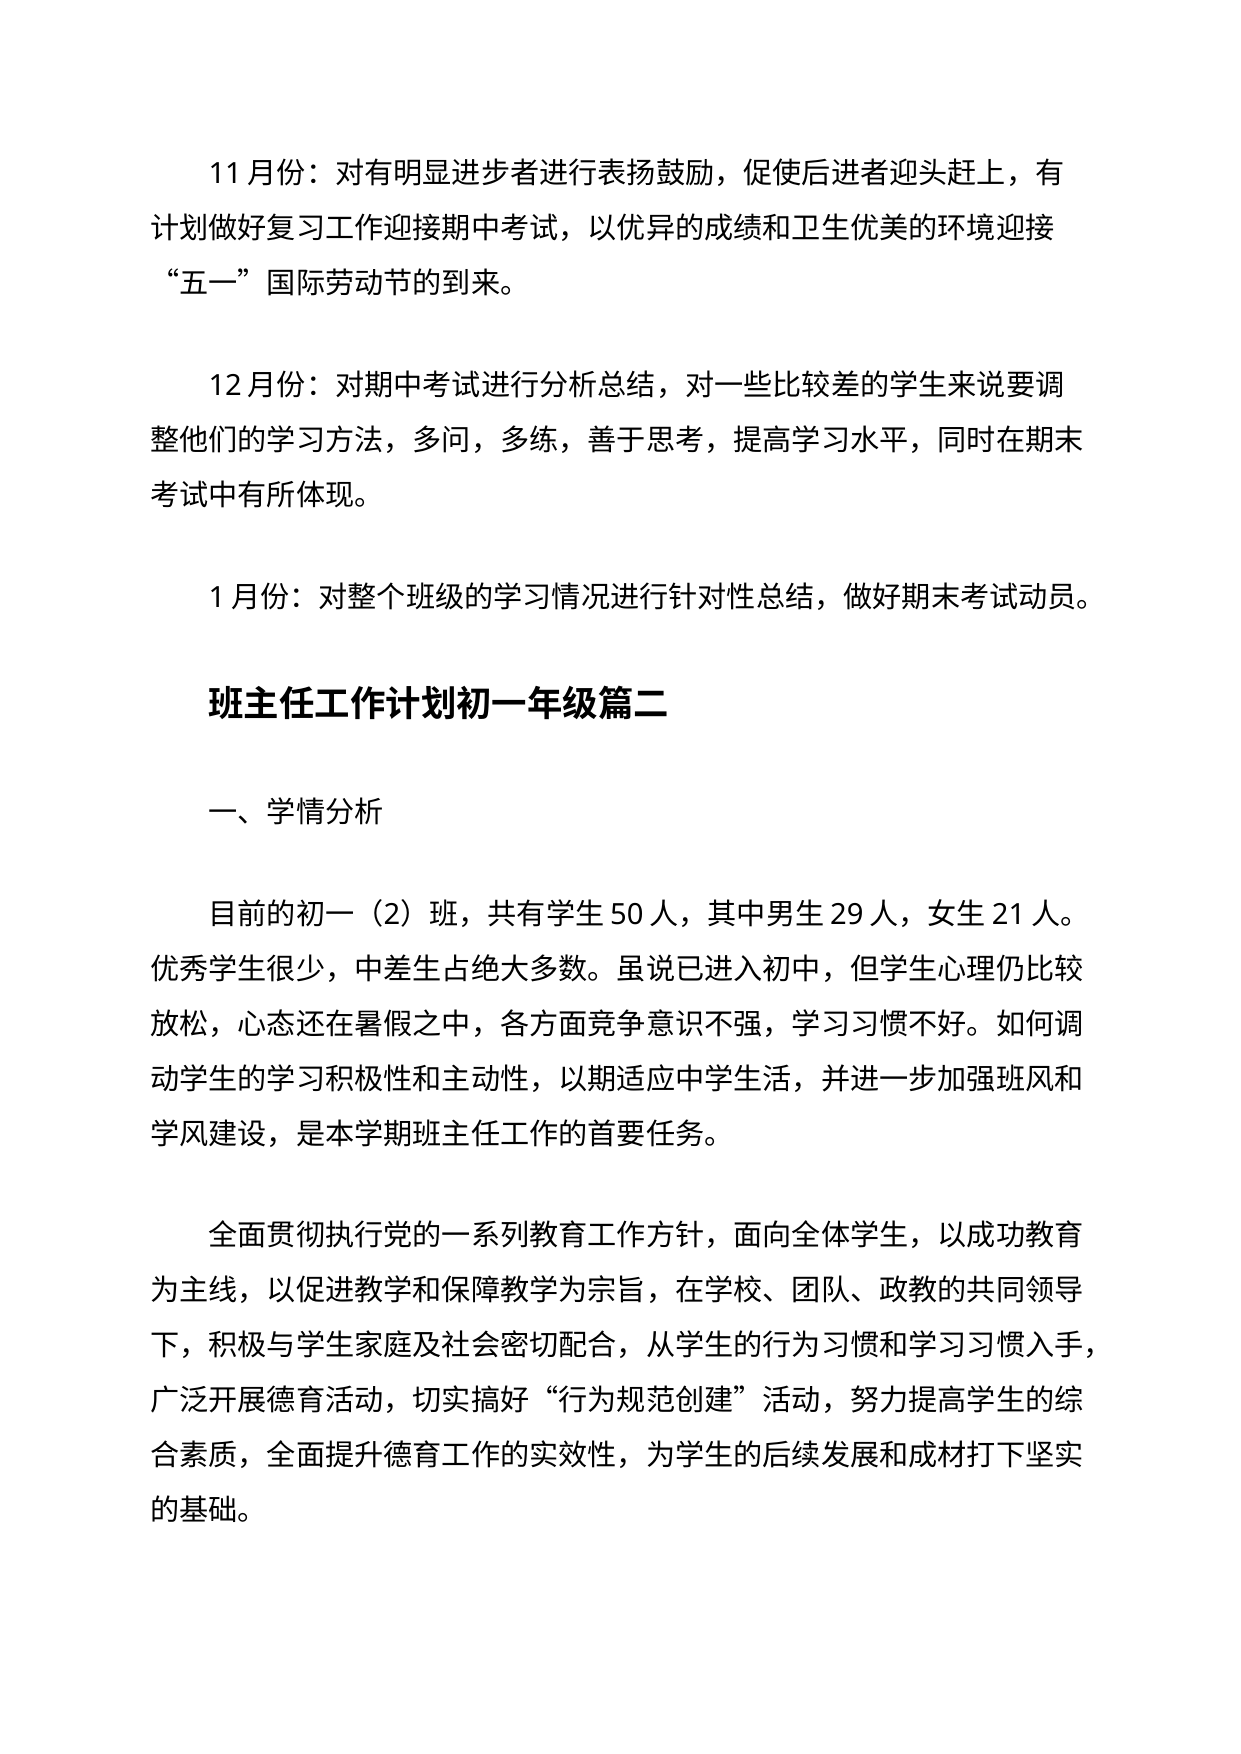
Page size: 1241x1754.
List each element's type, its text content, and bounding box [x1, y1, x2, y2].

text 12月份：对期中考试进行分析总结，对一些比较差的学生来说要调整他们的学习方法，多问，多练，善于思考，提高学习水平，同时在期末考试中有所体现。 [150, 362, 1090, 514]
text 全面贯彻执行党的一系列教育工作方针，面向全体学生，以成功教育为主线，以促进教学和保障教学为宗旨，在学校、团队、政教的共同领导下，积极与学生家庭及社会密切配合，从学生的行为习惯和学习习惯入手，广泛开展德育活动，切实搞好“行为规范创建”活动，努力提高学生的综合素质，全面提升德育工作的实效性，为学生的后续发展和成材打下坚实的基础。 [150, 1212, 1090, 1529]
text 目前的初一（2）班，共有学生50人，其中男生29人，女生21人。优秀学生很少，中差生占绝大多数。虽说已进入初中，但学生心理仍比较放松，心态还在暑假之中，各方面竞争意识不强，学习习惯不好。如何调动学生的学习积极性和主动性，以期适应中学生活，并进一步加强班风和学风建设，是本学期班主任工作的首要任务。 [150, 891, 1090, 1152]
text 一、学情分析 [150, 789, 1090, 831]
text 11月份：对有明显进步者进行表扬鼓励，促使后进者迎头赶上，有计划做好复习工作迎接期中考试，以优异的成绩和卫生优美的环境迎接“五一”国际劳动节的到来。 [150, 150, 1090, 302]
text 班主任工作计划初一年级篇二 [150, 675, 1090, 727]
text 1月份：对整个班级的学习情况进行针对性总结，做好期末考试动员。 [150, 573, 1090, 616]
